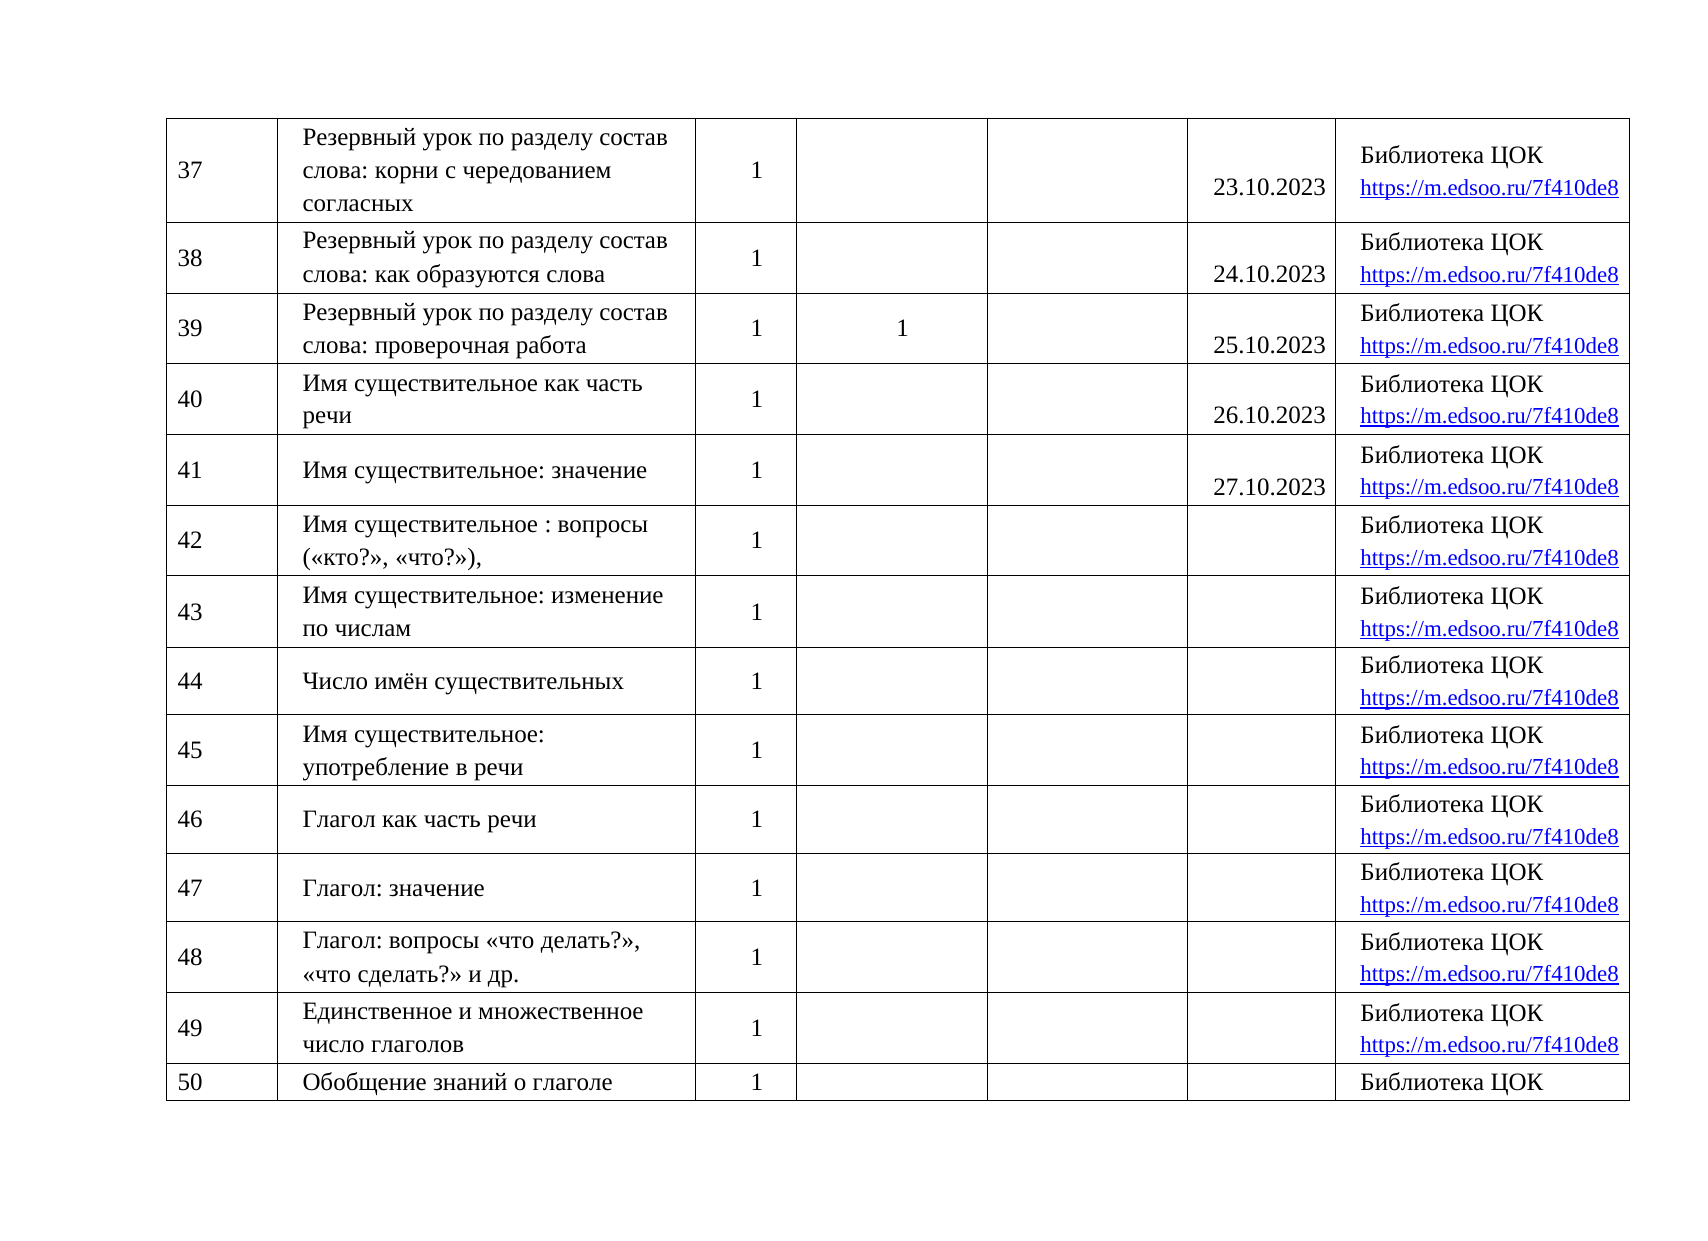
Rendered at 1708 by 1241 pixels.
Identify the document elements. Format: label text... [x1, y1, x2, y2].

table_cell [988, 435, 1187, 505]
table_cell [988, 786, 1187, 853]
table_cell [797, 922, 987, 992]
table_cell [797, 715, 987, 785]
table_cell 26.10.2023 [1188, 364, 1335, 434]
table_header [988, 119, 1187, 222]
table_cell Имя существительное: значение [278, 435, 695, 505]
table_cell [988, 364, 1187, 434]
table_cell [1188, 922, 1335, 992]
table_cell 1 [696, 435, 796, 505]
table_cell 50 [167, 1064, 277, 1100]
table_header 23.10.2023 [1188, 119, 1335, 222]
table_cell 47 [167, 854, 277, 921]
table_cell [988, 648, 1187, 714]
table_cell 1 [696, 1064, 796, 1100]
table_cell [988, 294, 1187, 363]
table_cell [1336, 993, 1629, 1063]
table_cell [988, 993, 1187, 1063]
table_cell [1188, 715, 1335, 785]
table_cell [988, 922, 1187, 992]
table_header Библиотека ЦОК https://m.edsoo.ru/7f410de8 [1336, 119, 1629, 222]
table_cell 1 [696, 648, 796, 714]
table_cell Имя существительное как часть речи [278, 364, 695, 434]
table_cell Число имён существительных [278, 648, 695, 714]
table_cell [988, 576, 1187, 646]
table_cell 49 [167, 993, 277, 1063]
table_cell 1 [696, 854, 796, 921]
table_cell [1188, 1064, 1335, 1100]
table_cell 1 [696, 715, 796, 785]
table_cell [797, 786, 987, 853]
table_header 37 [167, 119, 277, 222]
table_cell Обобщение знаний о глаголе [278, 1064, 695, 1100]
table_cell Глагол: вопросы «что делать?», «что сделать?» и др. [278, 922, 695, 992]
table_cell [1188, 506, 1335, 575]
table_cell 1 [696, 294, 796, 363]
table_cell 25.10.2023 [1188, 294, 1335, 363]
table_cell [797, 364, 987, 434]
table_cell Глагол как часть речи [278, 786, 695, 853]
table_cell 41 [167, 435, 277, 505]
table_cell [1188, 854, 1335, 921]
table_cell 1 [696, 364, 796, 434]
table_cell [1188, 786, 1335, 853]
table_cell Библиотека ЦОК https://m.edsoo.ru/7f410de8 [1336, 576, 1629, 646]
table_cell 1 [696, 223, 796, 292]
table_cell Библиотека ЦОК https://m.edsoo.ru/7f410de8 [1336, 364, 1629, 434]
table_cell 45 [167, 715, 277, 785]
table_cell Библиотека ЦОК https://m.edsoo.ru/7f410de8 [1336, 648, 1629, 714]
table_cell Библиотека ЦОК https://m.edsoo.ru/7f410de8 [1336, 294, 1629, 363]
table_cell 46 [167, 786, 277, 853]
table_cell Библиотека ЦОК [1336, 1064, 1629, 1100]
table_cell 1 [797, 294, 987, 363]
table_cell [988, 506, 1187, 575]
table_cell Резервный урок по разделу состав слова: проверочная работа [278, 294, 695, 363]
table_cell 1 [696, 993, 796, 1063]
table_cell 44 [167, 648, 277, 714]
table_cell Единственное и множественное число глаголов [278, 993, 695, 1063]
table_cell 38 [167, 223, 277, 292]
table_header Резервный урок по разделу состав слова: корни с чередованием согласных [278, 119, 695, 222]
table_cell Глагол: значение [278, 854, 695, 921]
table_cell 1 [696, 922, 796, 992]
table_cell [797, 1064, 987, 1100]
table_cell [988, 223, 1187, 292]
table_cell Библиотека ЦОК https://m.edsoo.ru/7f410de8 [1336, 786, 1629, 853]
table_cell [797, 576, 987, 646]
table_cell [1188, 993, 1335, 1063]
table_cell [797, 993, 987, 1063]
table_cell 42 [167, 506, 277, 575]
table_cell [797, 648, 987, 714]
table_cell [797, 435, 987, 505]
table_cell [797, 223, 987, 292]
table_cell [1188, 576, 1335, 646]
table_cell Библиотека ЦОК https://m.edsoo.ru/7f410de8 [1336, 715, 1629, 785]
table_cell 1 [696, 576, 796, 646]
table_cell [988, 715, 1187, 785]
table_cell 40 [167, 364, 277, 434]
table_header 1 [696, 119, 796, 222]
table_cell 1 [696, 506, 796, 575]
table_cell 27.10.2023 [1188, 435, 1335, 505]
table_cell 39 [167, 294, 277, 363]
table_cell 24.10.2023 [1188, 223, 1335, 292]
table_cell Имя существительное : вопросы («кто?», «что?»), [278, 506, 695, 575]
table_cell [1336, 223, 1629, 292]
table_cell [797, 506, 987, 575]
table_cell 48 [167, 922, 277, 992]
table_cell 43 [167, 576, 277, 646]
table_cell Библиотека ЦОК https://m.edsoo.ru/7f410de8 [1336, 435, 1629, 505]
table_cell 1 [696, 786, 796, 853]
table_cell Библиотека ЦОК https://m.edsoo.ru/7f410de8 [1336, 854, 1629, 921]
table_header [797, 119, 987, 222]
table_cell Библиотека ЦОК https://m.edsoo.ru/7f410de8 [1336, 506, 1629, 575]
table_cell [988, 1064, 1187, 1100]
table_cell [988, 854, 1187, 921]
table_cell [1336, 922, 1629, 992]
table_cell Имя существительное: изменение по числам [278, 576, 695, 646]
table_cell [797, 854, 987, 921]
table_cell Резервный урок по разделу состав слова: как образуются слова [278, 223, 695, 292]
table_cell [1188, 648, 1335, 714]
table_cell Имя существительное: употребление в речи [278, 715, 695, 785]
